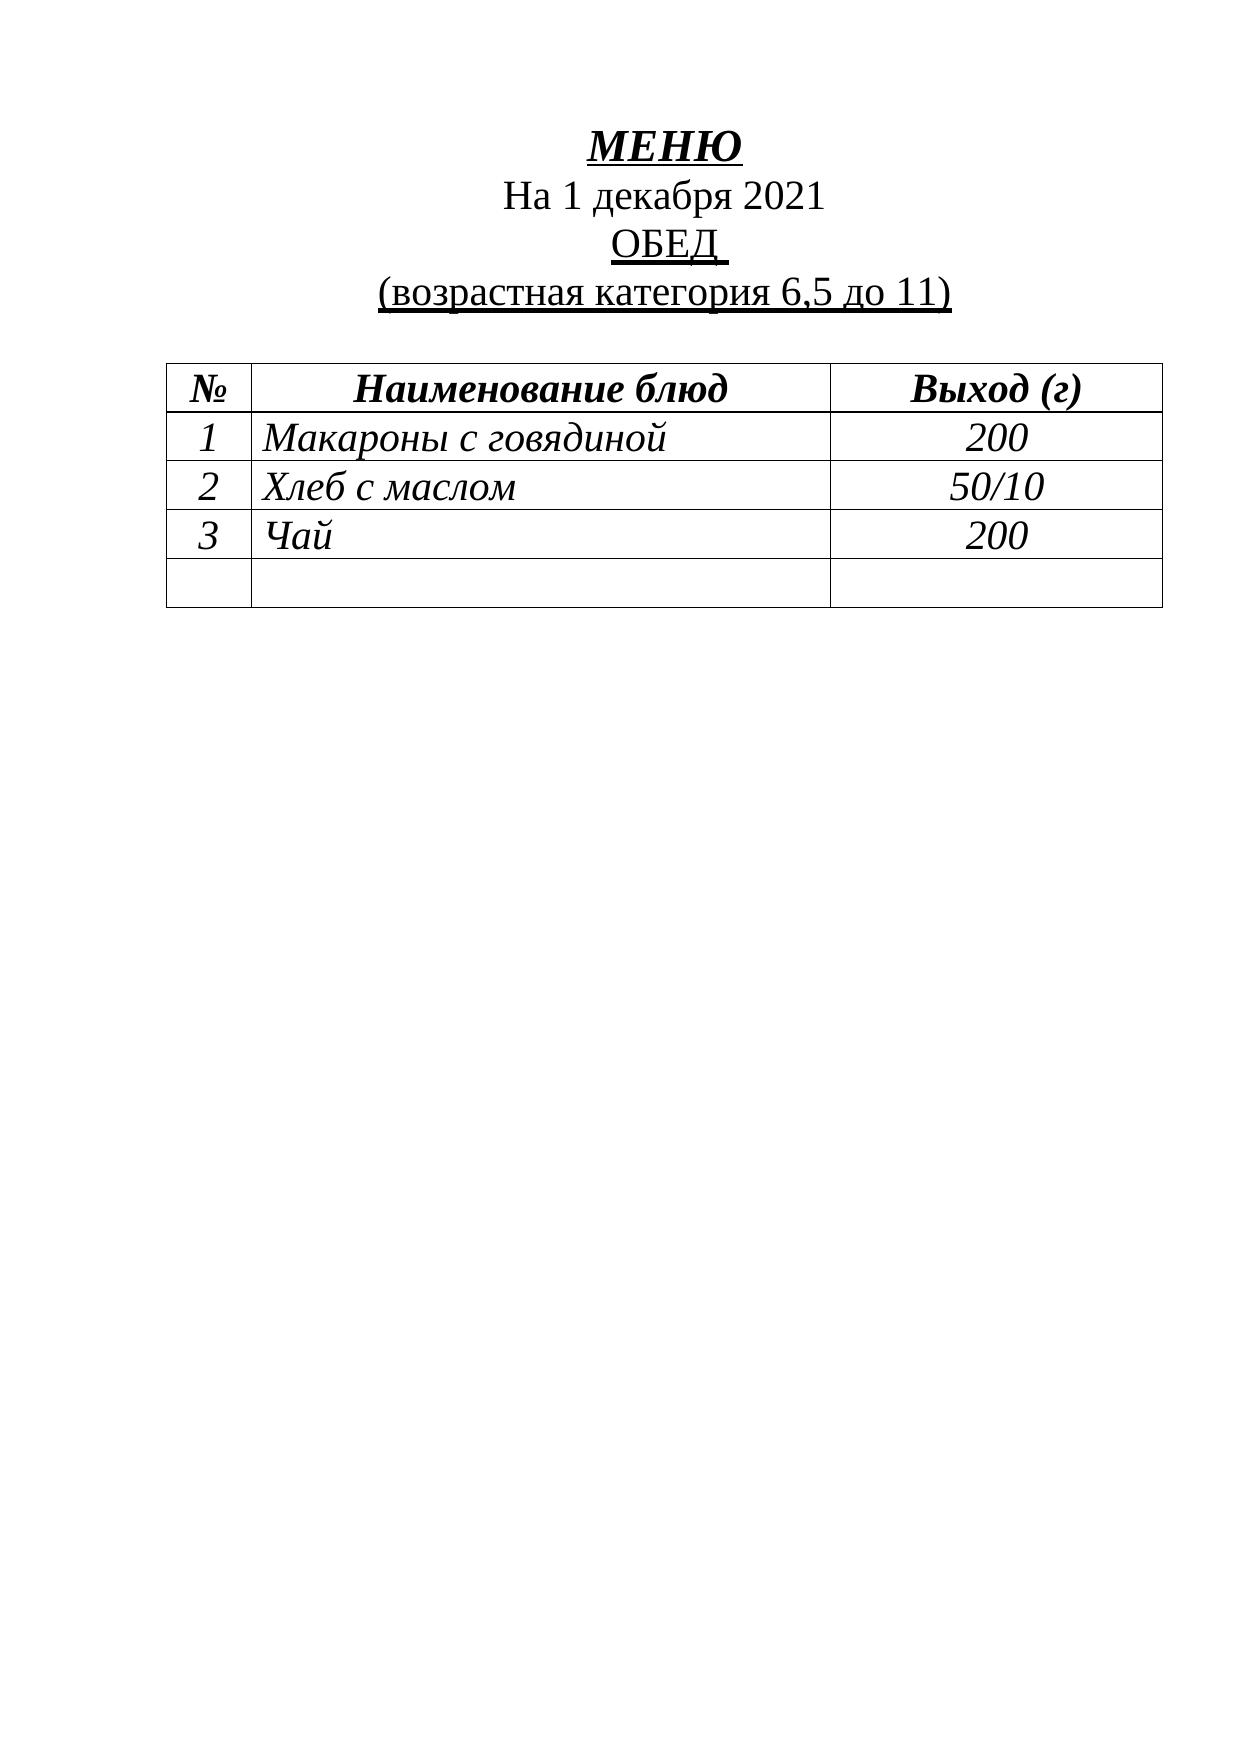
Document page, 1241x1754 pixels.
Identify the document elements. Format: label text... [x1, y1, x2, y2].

table_cell Макароны с говядиной [252, 413, 830, 460]
table_cell [167, 559, 251, 607]
text (возрастная категория 6,5 до 11) [177, 267, 1152, 314]
table_cell 1 [167, 413, 251, 460]
table_cell [252, 559, 830, 607]
table_cell Чай [252, 510, 830, 558]
table_cell 200 [831, 510, 1162, 558]
text ОБЕД [177, 219, 1152, 267]
table_cell Хлеб с маслом [252, 461, 830, 509]
table_cell 3 [167, 510, 251, 558]
text МЕНЮ [177, 118, 1152, 171]
table_header № [167, 364, 251, 411]
table_header Наименование блюд [252, 364, 830, 411]
table_cell 50/10 [831, 461, 1162, 509]
table_cell 200 [831, 413, 1162, 460]
table_cell 2 [167, 461, 251, 509]
text На 1 декабря 2021 [177, 171, 1152, 219]
table_cell [831, 559, 1162, 607]
table_header Выход (г) [831, 364, 1162, 411]
